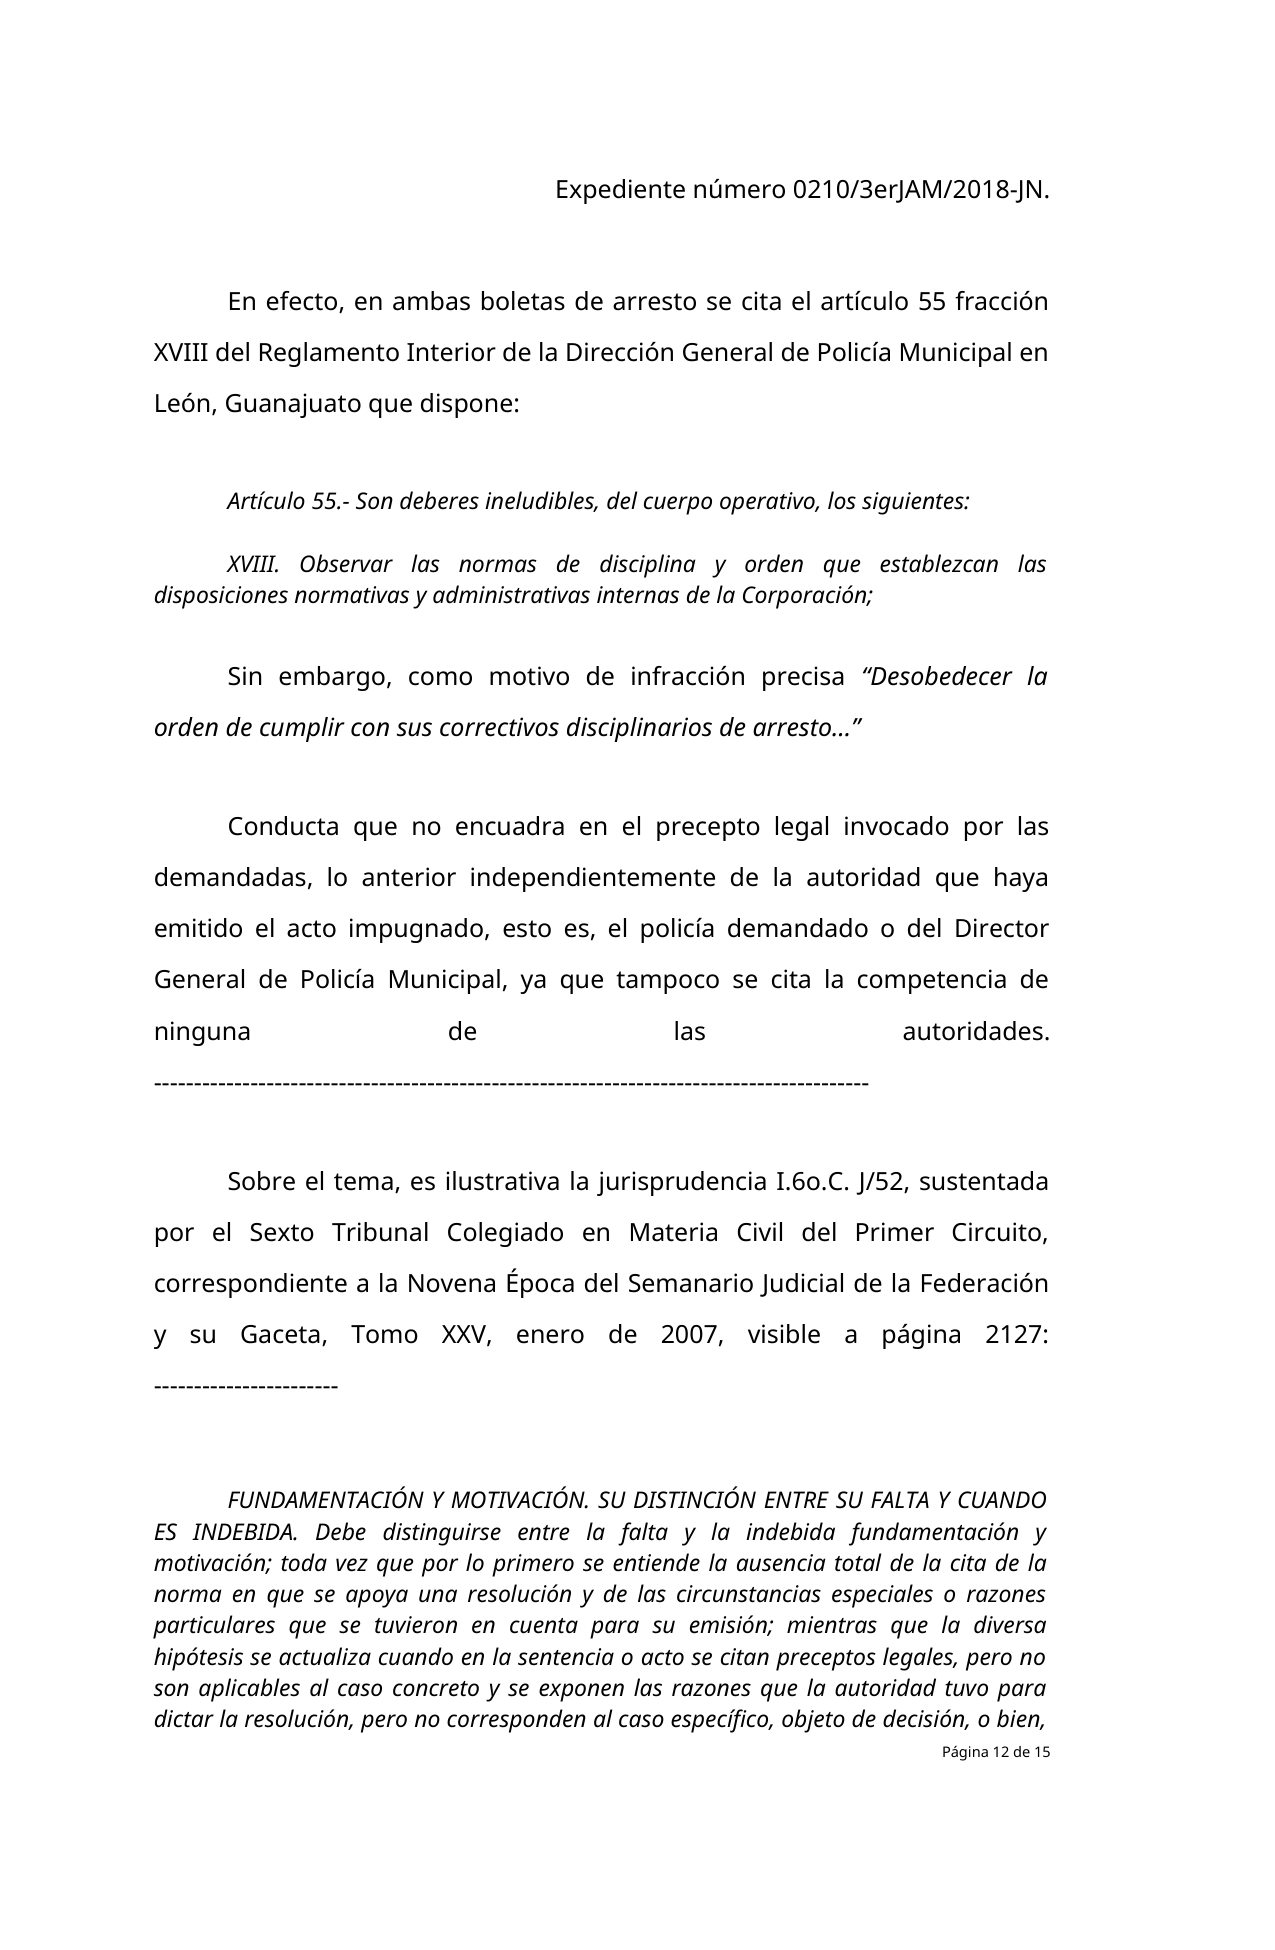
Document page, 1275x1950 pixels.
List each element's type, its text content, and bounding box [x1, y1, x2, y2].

text Sin embargo, como motivo de infracción precisa “Desobedecer la orden de cumplir con sus correctivos disciplinarios de arresto…” [153, 658, 1051, 744]
text En efecto, en ambas boletas de arresto se cita el artículo 55 fracción XVIII del Reglamento Interior de la Dirección General de Policía Municipal en León, Guanajuato que dispone: [153, 283, 1051, 420]
text Sobre el tema, es ilustrativa la jurisprudencia I.6o.C. J/52, sustentada por el Sexto Tribunal Colegiado en Materia Civil del Primer Circuito, correspondiente a la Novena Época del Semanario Judicial de la Federación y su Gaceta, Tomo XXV, enero de 2007, visible a página 2127: ----------------------- [153, 1164, 1051, 1402]
text XVIII. Observar las normas de disciplina y orden que establezcan las disposiciones normativas y administrativas internas de la Corporación; [153, 548, 1051, 610]
text Conducta que no encuadra en el precepto legal invocado por las demandadas, lo anterior independientemente de la autoridad que haya emitido el acto impugnado, esto es, el policía demandado o del Director General de Policía Municipal, ya que tampoco se cita la competencia de ninguna de las autoridades. ----------------------------------------------------------------------------------------- [153, 809, 1051, 1098]
text Artículo 55.- Son deberes ineludibles, del cuerpo operativo, los siguientes: [153, 485, 1051, 516]
